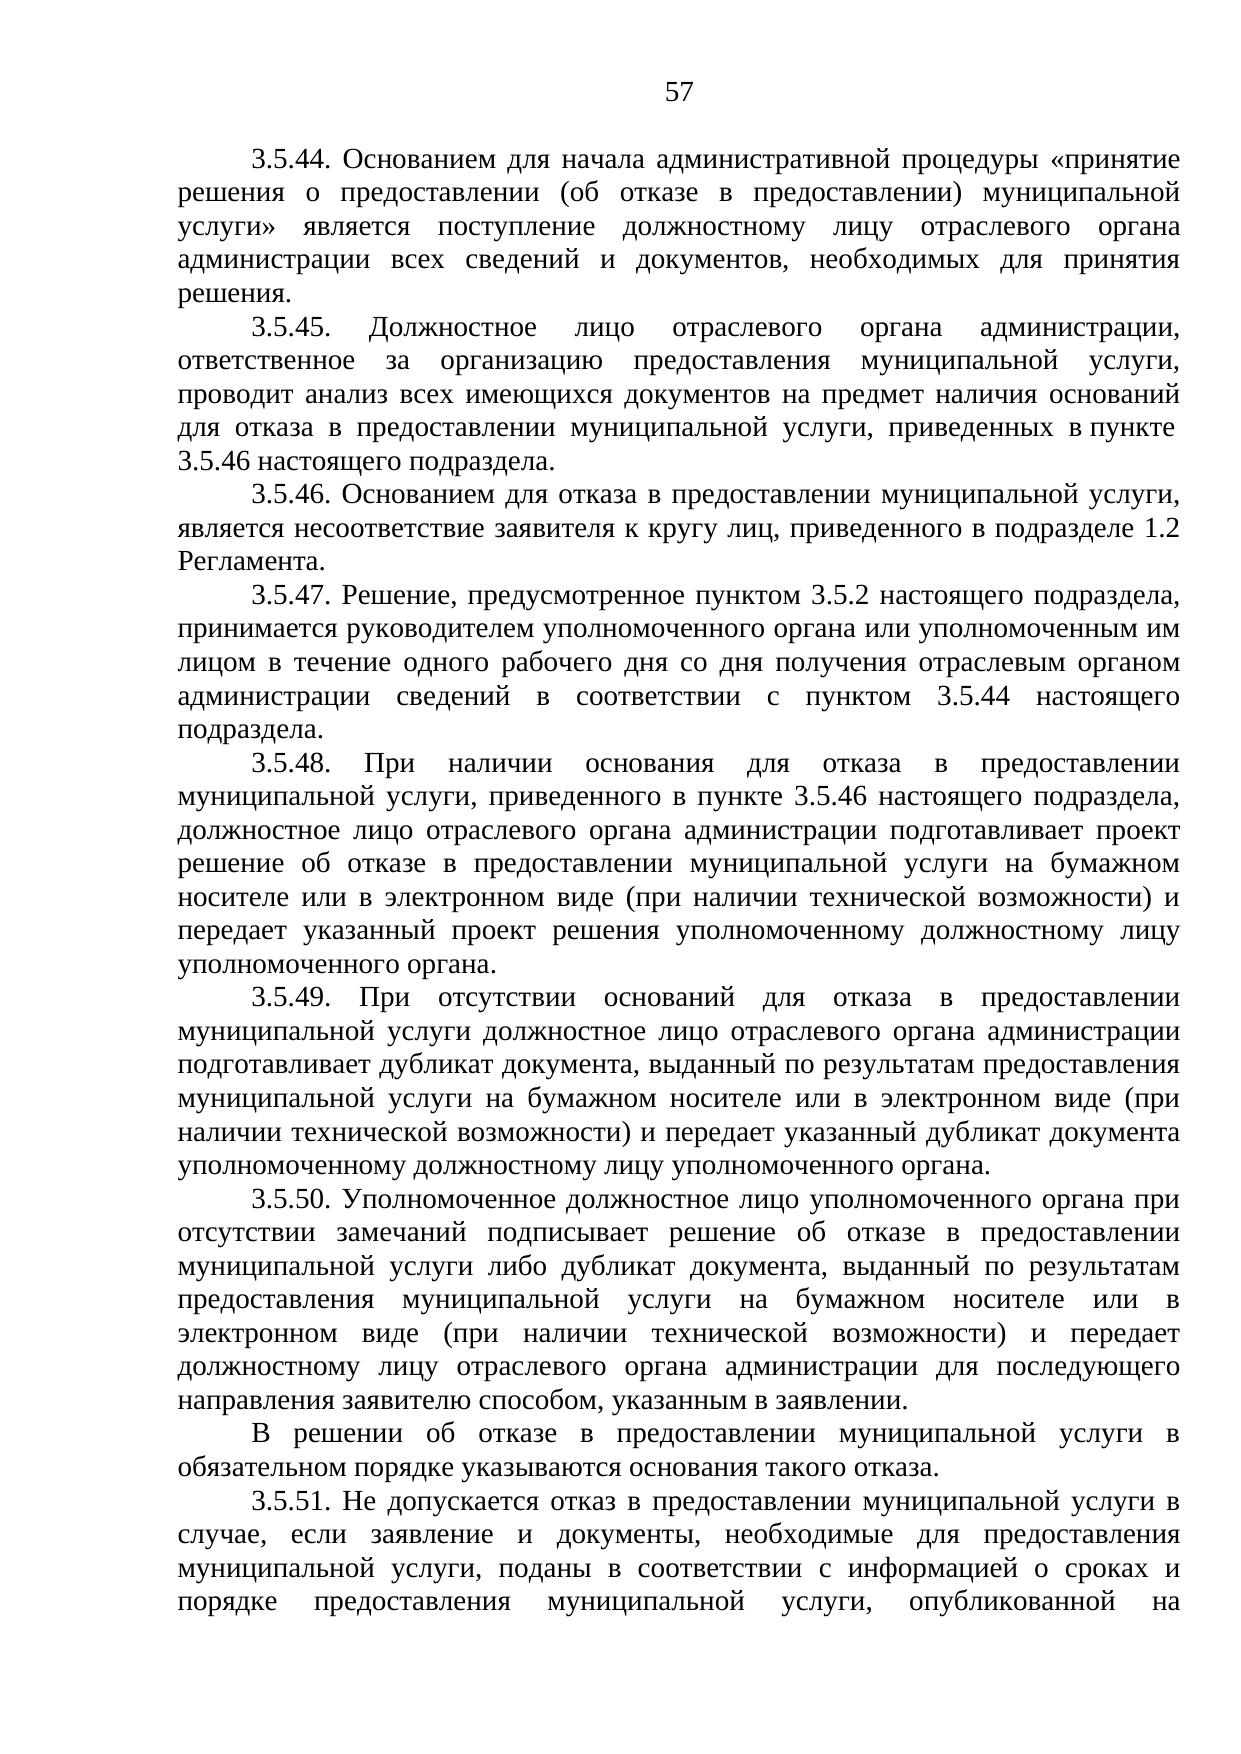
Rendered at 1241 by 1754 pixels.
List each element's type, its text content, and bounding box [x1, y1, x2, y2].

text 3.5.44. Основанием для начала административной процедуры «принятие решения о предоставлении (об отказе в предоставлении) муниципальной услуги» является поступление должностному лицу отраслевого органа администрации всех сведений и документов, необходимых для принятия решения. [177, 141, 1181, 309]
text 3.5.49. При отсутствии оснований для отказа в предоставлении муниципальной услуги должностное лицо отраслевого органа администрации подготавливает дубликат документа, выданный по результатам предоставления муниципальной услуги на бумажном носителе или в электронном виде (при наличии технической возможности) и передает указанный дубликат документа уполномоченному должностному лицу уполномоченного органа. [177, 979, 1181, 1181]
text 3.5.46 настоящего подраздела. [177, 443, 1181, 476]
text 3.5.50. Уполномоченное должностное лицо уполномоченного органа при отсутствии замечаний подписывает решение об отказе в предоставлении муниципальной услуги либо дубликат документа, выданный по результатам предоставления муниципальной услуги на бумажном носителе или в электронном виде (при наличии технической возможности) и передает должностному лицу отраслевого органа администрации для последующего направления заявителю способом, указанным в заявлении. [177, 1181, 1181, 1416]
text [177, 1483, 1181, 1617]
text В решении об отказе в предоставлении муниципальной услуги в обязательном порядке указываются основания такого отказа. [177, 1416, 1181, 1483]
text 3.5.46. Основанием для отказа в предоставлении муниципальной услуги, является несоответствие заявителя к кругу лиц, приведенного в подразделе 1.2 Регламента. [177, 476, 1181, 577]
text 3.5.47. Решение, предусмотренное пунктом 3.5.2 настоящего подраздела, принимается руководителем уполномоченного органа или уполномоченным им лицом в течение одного рабочего дня со дня получения отраслевым органом администрации сведений в соответствии с пунктом 3.5.44 настоящего подраздела. [177, 577, 1181, 745]
text 3.5.45. Должностное лицо отраслевого органа администрации, ответственное за организацию предоставления муниципальной услуги, проводит анализ всех имеющихся документов на предмет наличия оснований для отказа в предоставлении муниципальной услуги, приведенных в пункте [177, 309, 1181, 443]
text 3.5.48. При наличии основания для отказа в предоставлении муниципальной услуги, приведенного в пункте 3.5.46 настоящего подраздела, должностное лицо отраслевого органа администрации подготавливает проект решение об отказе в предоставлении муниципальной услуги на бумажном носителе или в электронном виде (при наличии технической возможности) и передает указанный проект решения уполномоченному должностному лицу уполномоченного органа. [177, 745, 1181, 979]
